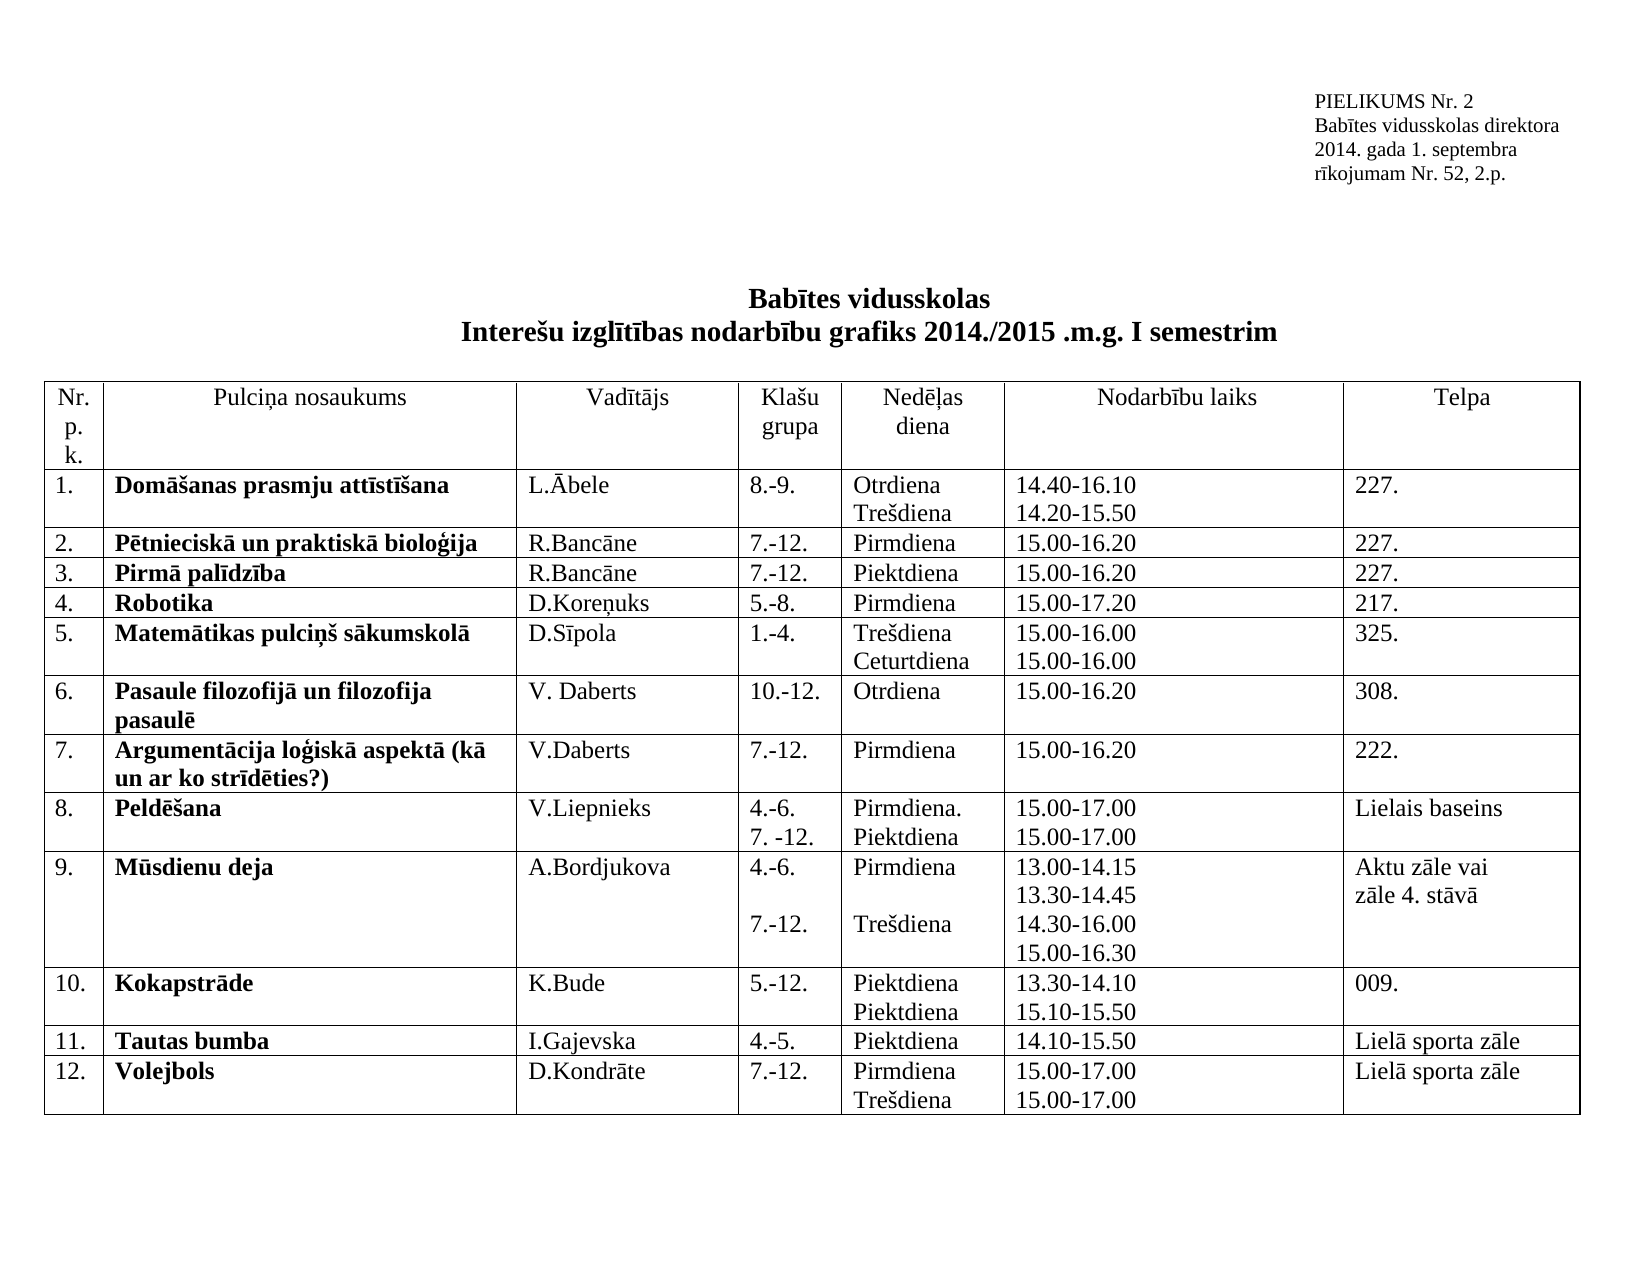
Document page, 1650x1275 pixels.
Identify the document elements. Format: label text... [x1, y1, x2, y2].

table_cell V.Daberts [517, 735, 738, 792]
table_cell [45, 735, 103, 792]
table_cell 227. [1344, 470, 1579, 527]
table_cell A.Bordjukova [517, 852, 738, 967]
table_cell [45, 968, 103, 1025]
text PIELIKUMS Nr. 2 [1314, 89, 1591, 113]
table_cell 4.-6. 7.-12. [739, 852, 841, 967]
table_header Nedēļas diena [842, 382, 1004, 469]
text 2014. gada 1. septembra [1314, 137, 1591, 161]
table_cell 4.-6. 7. -12. [739, 793, 841, 851]
table_cell [45, 676, 103, 734]
table_cell Pirmdiena [842, 735, 1004, 792]
table_cell Argumentācija loģiskā aspektā (kā un ar ko strīdēties?) [104, 735, 516, 792]
table_cell Pirmdiena [842, 528, 1004, 557]
table_cell Pirmdiena Trešdiena [842, 852, 1004, 967]
table_cell 10.-12. [739, 676, 841, 734]
table_cell Lielais baseins [1344, 793, 1579, 851]
table_cell R.Bancāne [517, 558, 738, 587]
table_header Vadītājs [517, 382, 738, 469]
table_cell Robotika [104, 588, 516, 617]
table_cell 13.30-14.10 15.10-15.50 [1005, 968, 1343, 1025]
table_cell [45, 588, 103, 617]
table_cell 325. [1344, 618, 1579, 675]
table_cell Matemātikas pulciņš sākumskolā [104, 618, 516, 675]
table_cell Otrdiena Trešdiena [842, 470, 1004, 527]
table_cell Lielā sporta zāle [1344, 1026, 1579, 1055]
table_cell Domāšanas prasmju attīstīšana [104, 470, 516, 527]
table_cell I.Gajevska [517, 1026, 738, 1055]
table_cell 7.-12. [739, 558, 841, 587]
text Interešu izglītības nodarbību grafiks 2014./2015 .m.g. I semestrim [148, 314, 1591, 348]
table_cell 15.00-17.00 15.00-17.00 [1005, 1056, 1343, 1114]
table_cell Pasaule filozofijā un filozofija pasaulē [104, 676, 516, 734]
table_header Klašu grupa [739, 382, 841, 469]
table_cell 15.00-17.00 15.00-17.00 [1005, 793, 1343, 851]
table_cell [45, 618, 103, 675]
table_cell 15.00-16.20 [1005, 558, 1343, 587]
table_cell V.Liepnieks [517, 793, 738, 851]
table_cell Tautas bumba [104, 1026, 516, 1055]
table_cell R.Bancāne [517, 528, 738, 557]
text Babītes vidusskolas direktora [1314, 113, 1591, 137]
table_cell 7.-12. [739, 1056, 841, 1114]
table_cell [45, 558, 103, 587]
table_cell Mūsdienu deja [104, 852, 516, 967]
table_cell Pirmā palīdzība [104, 558, 516, 587]
table_cell 14.10-15.50 [1005, 1026, 1343, 1055]
table_cell 15.00-16.20 [1005, 676, 1343, 734]
table_cell D.Sīpola [517, 618, 738, 675]
table_cell [45, 470, 103, 527]
table_header Nr. p. k. [45, 382, 103, 469]
table_header Telpa [1344, 382, 1579, 469]
table_header Nodarbību laiks [1005, 382, 1343, 469]
table_cell Pirmdiena. Piektdiena [842, 793, 1004, 851]
table_cell D.Koreņuks [517, 588, 738, 617]
table_cell 7.-12. [739, 528, 841, 557]
table_cell 009. [1344, 968, 1579, 1025]
table_cell 5.-12. [739, 968, 841, 1025]
table_cell L.Ābele [517, 470, 738, 527]
table_cell Trešdiena Ceturtdiena [842, 618, 1004, 675]
table_cell [45, 528, 103, 557]
table_cell 14.40-16.10 14.20-15.50 [1005, 470, 1343, 527]
table_cell Pirmdiena Trešdiena [842, 1056, 1004, 1114]
table_cell 13.00-14.15 13.30-14.45 14.30-16.00 15.00-16.30 [1005, 852, 1343, 967]
table_cell 227. [1344, 528, 1579, 557]
table_cell 222. [1344, 735, 1579, 792]
table_cell Lielā sporta zāle [1344, 1056, 1579, 1114]
table_cell Piektdiena Piektdiena [842, 968, 1004, 1025]
table_cell 1.-4. [739, 618, 841, 675]
table_cell [45, 793, 103, 851]
table_cell Kokapstrāde [104, 968, 516, 1025]
table_cell Peldēšana [104, 793, 516, 851]
text Babītes vidusskolas [148, 281, 1591, 314]
table_cell [45, 1026, 103, 1055]
table_cell Volejbols [104, 1056, 516, 1114]
table_cell [45, 852, 103, 967]
table_cell 5.-8. [739, 588, 841, 617]
table_cell 15.00-16.20 [1005, 735, 1343, 792]
table_cell 8.-9. [739, 470, 841, 527]
table_cell 227. [1344, 558, 1579, 587]
text rīkojumam Nr. 52, 2.p. [1314, 161, 1591, 185]
table_cell 4.-5. [739, 1026, 841, 1055]
table_cell Piektdiena [842, 558, 1004, 587]
table_header Pulciņa nosaukums [104, 382, 516, 469]
table_cell 15.00-17.20 [1005, 588, 1343, 617]
table_cell [45, 1056, 103, 1114]
table_cell 15.00-16.20 [1005, 528, 1343, 557]
table_cell 7.-12. [739, 735, 841, 792]
table_cell Aktu zāle vai zāle 4. stāvā [1344, 852, 1579, 967]
table_cell K.Bude [517, 968, 738, 1025]
table_cell 217. [1344, 588, 1579, 617]
table_cell Pirmdiena [842, 588, 1004, 617]
table_cell Piektdiena [842, 1026, 1004, 1055]
table_cell D.Kondrāte [517, 1056, 738, 1114]
table_cell 308. [1344, 676, 1579, 734]
table_cell 15.00-16.00 15.00-16.00 [1005, 618, 1343, 675]
table_cell Pētnieciskā un praktiskā bioloģija [104, 528, 516, 557]
table_cell V. Daberts [517, 676, 738, 734]
table_cell Otrdiena [842, 676, 1004, 734]
